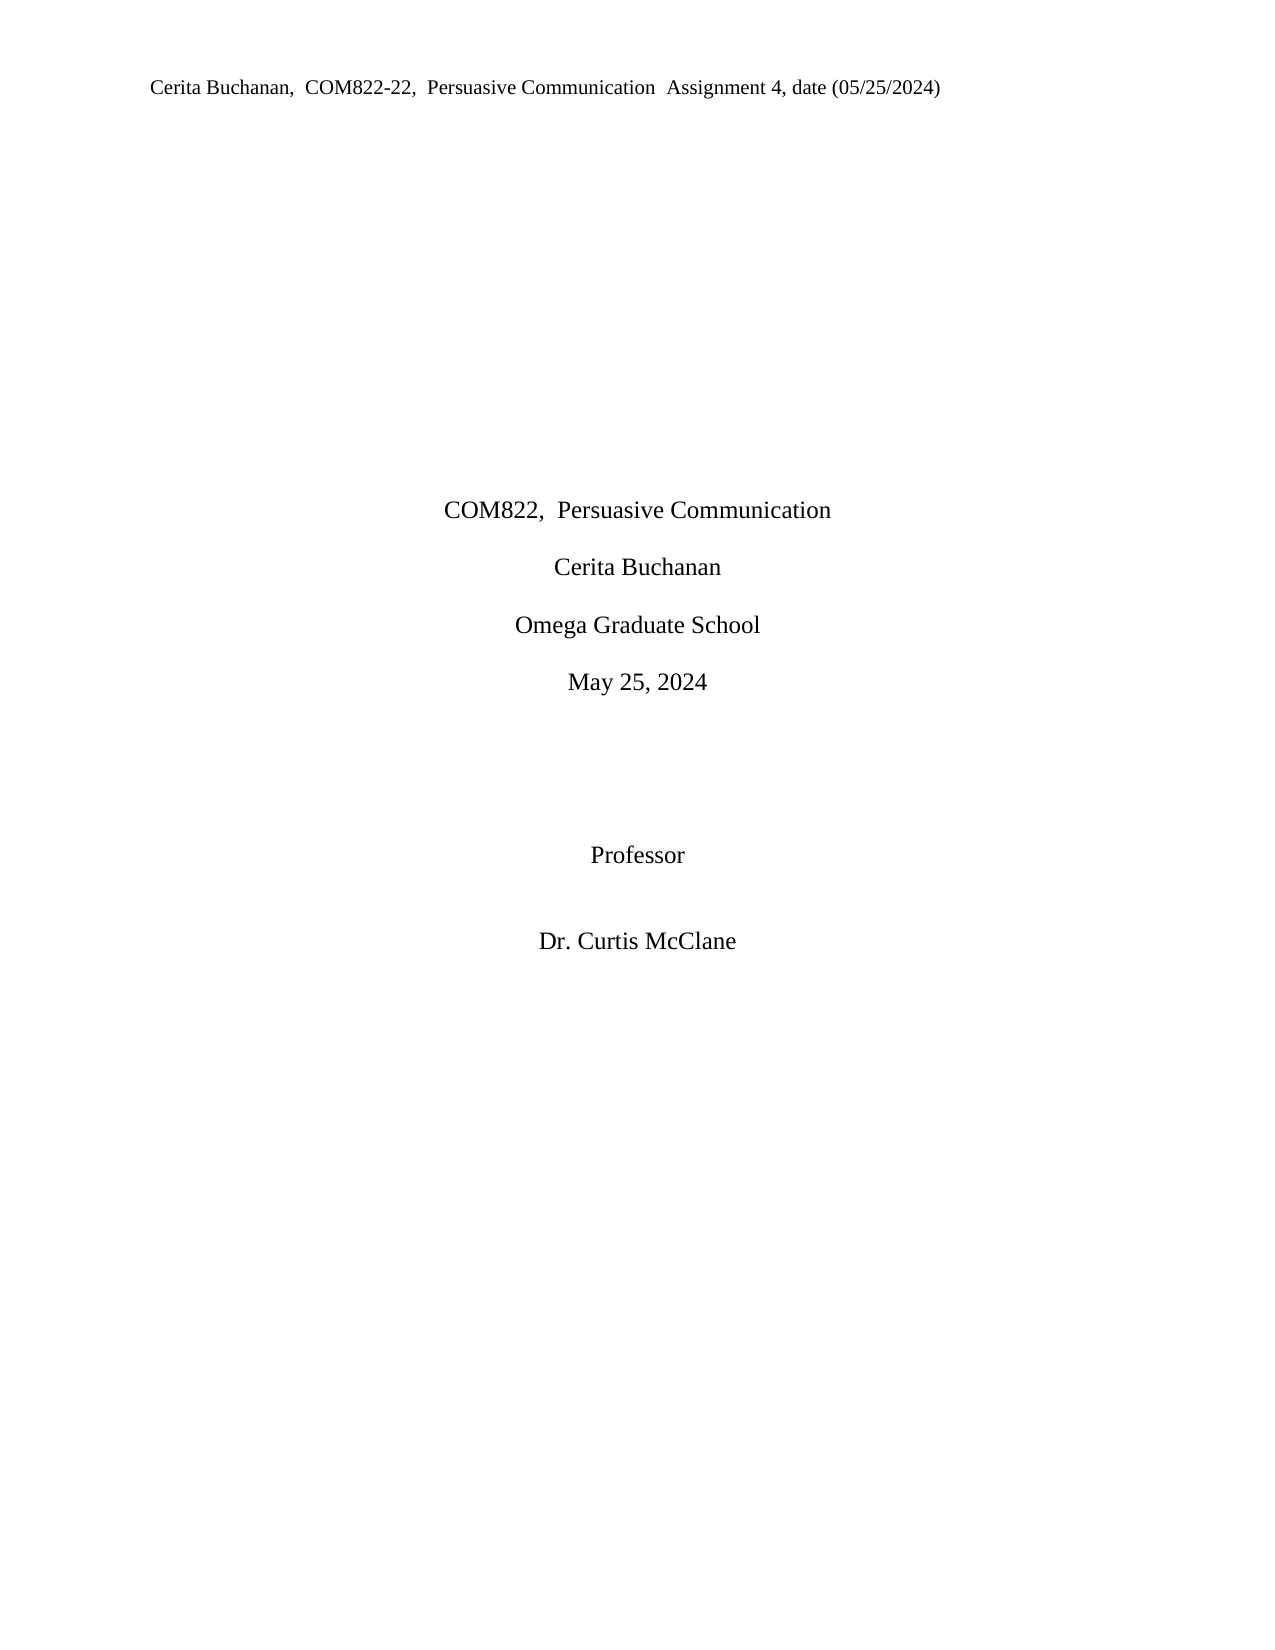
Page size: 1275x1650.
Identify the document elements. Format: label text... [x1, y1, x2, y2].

text Cerita Buchanan [150, 552, 1125, 581]
text COM822, Persuasive Communication [150, 495, 1125, 524]
text May 25, 2024 [150, 667, 1125, 696]
text Professor [150, 840, 1125, 869]
text Omega Graduate School [150, 610, 1125, 639]
text Dr. Curtis McClane [150, 926, 1125, 955]
